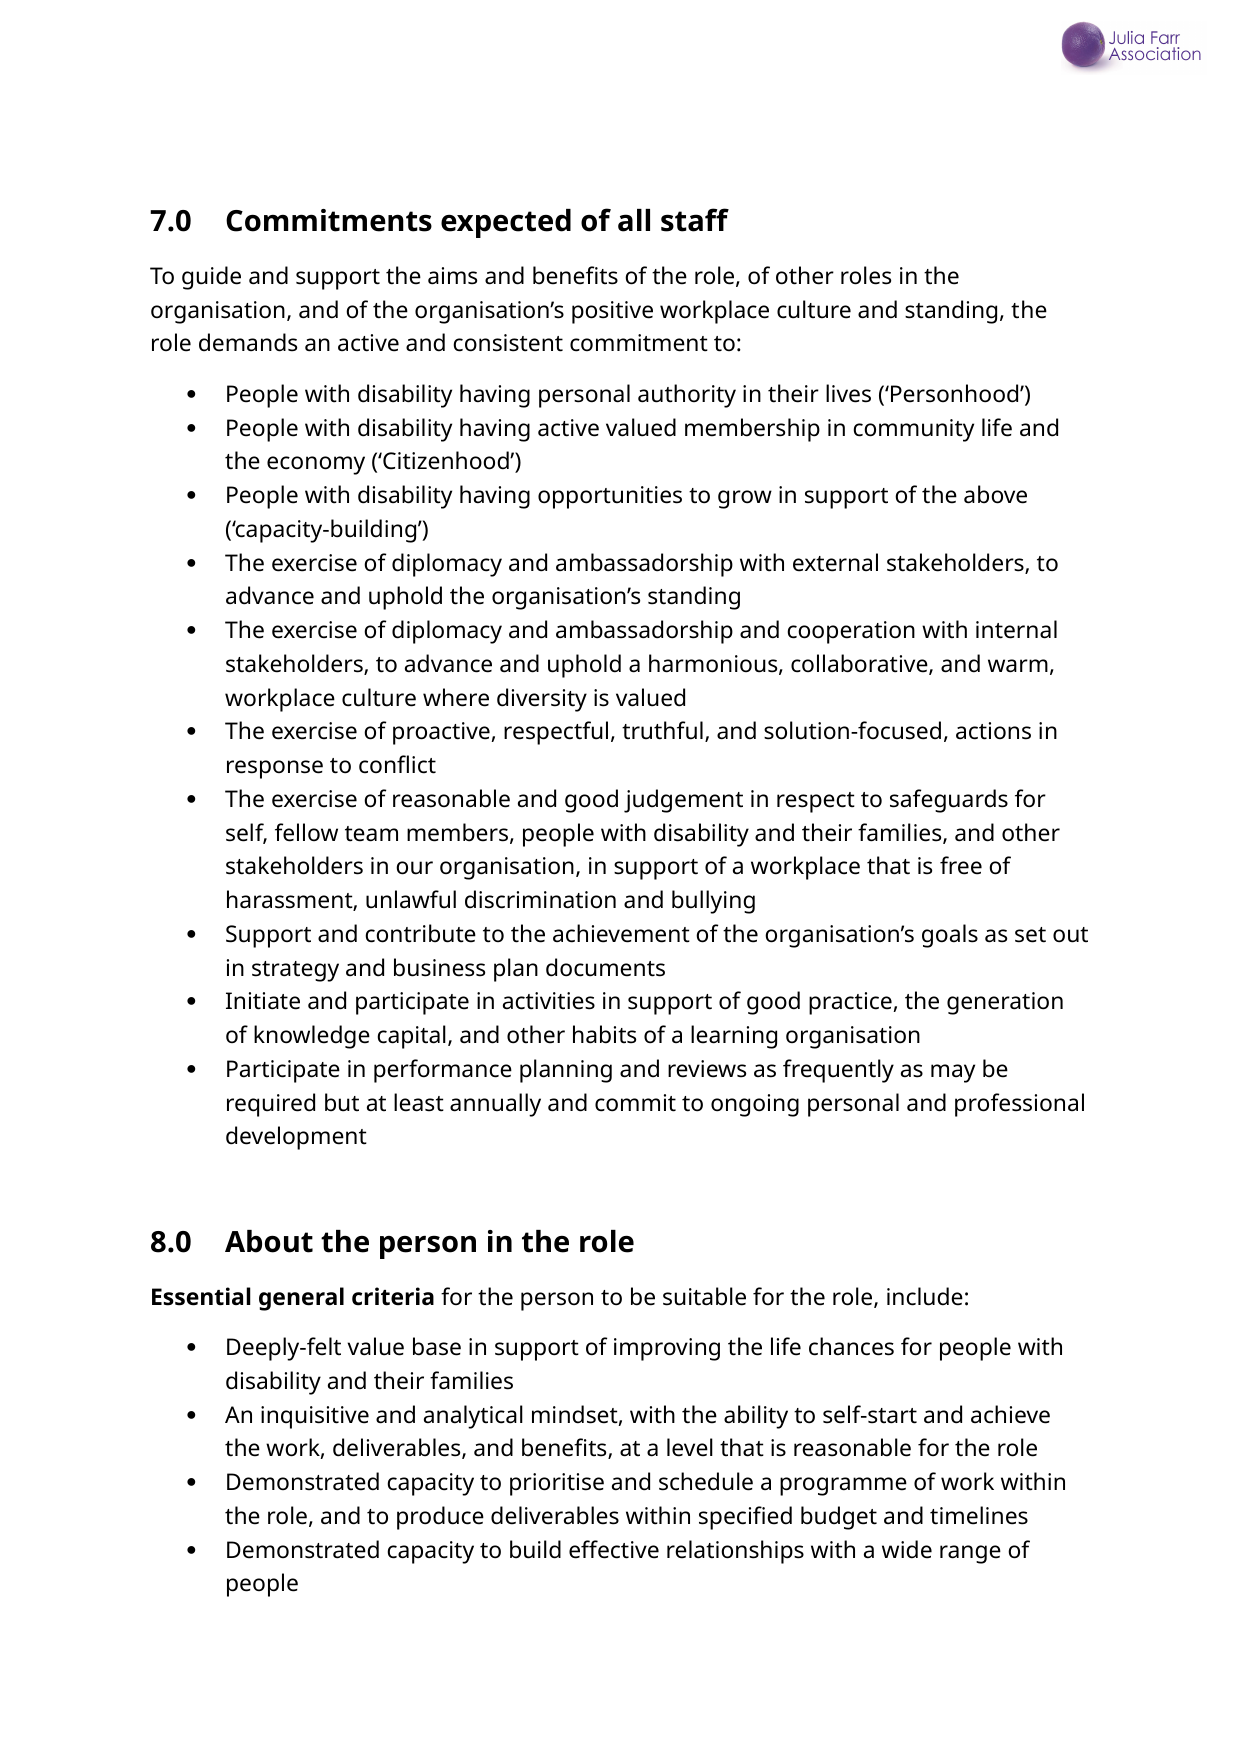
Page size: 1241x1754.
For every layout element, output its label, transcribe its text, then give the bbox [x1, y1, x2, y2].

list The exercise of diplomacy and ambassadorship with external stakeholders, to advance and uphold the organisation’s standing [187, 547, 1090, 612]
list People with disability having personal authority in their lives (‘Personhood’) [187, 378, 1090, 409]
list The exercise of reasonable and good judgement in respect to safeguards for self, fellow team members, people with disability and their families, and other stakeholders in our organisation, in support of a workplace that is free of harassment, unlawful discrimination and bullying [187, 783, 1090, 915]
list Demonstrated capacity to build effective relationships with a wide range of people [187, 1533, 1090, 1598]
list Deeply-felt value base in support of improving the life chances for people with disability and their families [187, 1331, 1090, 1396]
text Essential general criteria for the person to be suitable for the role, include: [150, 1281, 1090, 1312]
list The exercise of proactive, respectful, truthful, and solution-focused, actions in response to conflict [187, 715, 1090, 780]
subtitle About the person in the role [150, 1221, 1090, 1261]
list Support and contribute to the achievement of the organisation’s goals as set out in strategy and business plan documents [187, 918, 1090, 983]
list An inquisitive and analytical mindset, with the ability to self-start and achieve the work, deliverables, and benefits, at a level that is reasonable for the role [187, 1398, 1090, 1463]
list Demonstrated capacity to prioritise and schedule a programme of work within the role, and to produce deliverables within specified budget and timelines [187, 1466, 1090, 1531]
subtitle Commitments expected of all staff [150, 200, 1090, 240]
text To guide and support the aims and benefits of the role, of other roles in the organisation, and of the organisation’s positive workplace culture and standing, the role demands an active and consistent commitment to: [150, 260, 1090, 359]
list People with disability having active valued membership in community life and the economy (‘Citizenhood’) [187, 412, 1090, 477]
list The exercise of diplomacy and ambassadorship and cooperation with internal stakeholders, to advance and uphold a harmonious, collaborative, and warm, workplace culture where diversity is valued [187, 614, 1090, 713]
list People with disability having opportunities to grow in support of the above (‘capacity-building’) [187, 479, 1090, 544]
picture [1061, 21, 1208, 75]
list Participate in performance planning and reviews as frequently as may be required but at least annually and commit to ongoing personal and professional development [187, 1053, 1090, 1152]
list Initiate and participate in activities in support of good practice, the generation of knowledge capital, and other habits of a learning organisation [187, 985, 1090, 1050]
